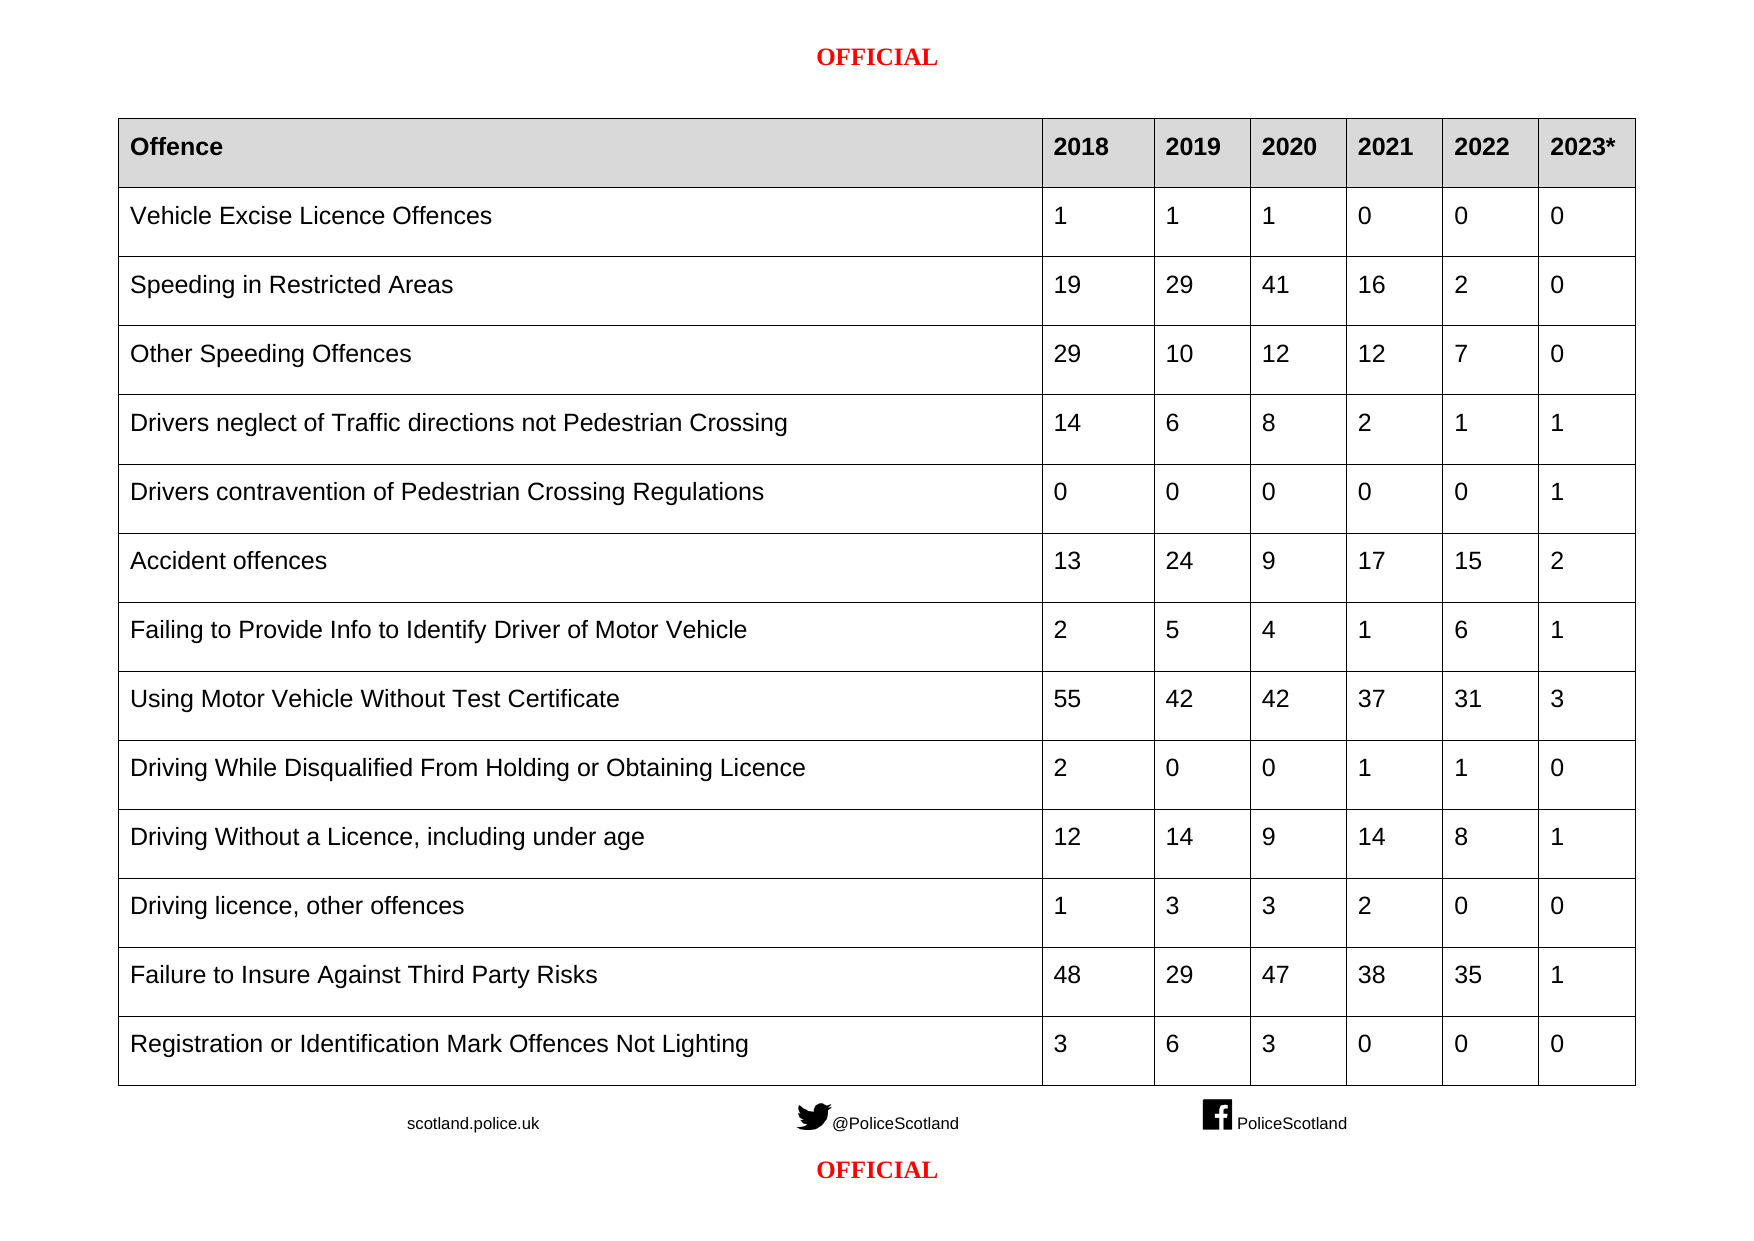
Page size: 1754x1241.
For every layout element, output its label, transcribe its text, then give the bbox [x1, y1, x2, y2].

table_header 2018 [1043, 119, 1154, 187]
table_cell 1 [1539, 465, 1635, 532]
table_cell 1 [1539, 810, 1635, 878]
table_cell 1 [1155, 188, 1250, 256]
table_cell Using Motor Vehicle Without Test Certificate [119, 672, 1042, 740]
table_cell 6 [1155, 1017, 1250, 1085]
table_cell 0 [1443, 879, 1538, 947]
table_header Offence [119, 119, 1042, 187]
table_cell Drivers neglect of Traffic directions not Pedestrian Crossing [119, 395, 1042, 463]
table_cell 37 [1347, 672, 1442, 740]
table_cell 3 [1539, 672, 1635, 740]
table_header 2022 [1443, 119, 1538, 187]
table_cell 3 [1155, 879, 1250, 947]
table_cell Driving While Disqualified From Holding or Obtaining Licence [119, 741, 1042, 809]
table_cell 6 [1443, 603, 1538, 671]
table_cell 3 [1251, 879, 1346, 947]
table_cell Other Speeding Offences [119, 326, 1042, 394]
table_cell Drivers contravention of Pedestrian Crossing Regulations [119, 465, 1042, 532]
table_cell 5 [1155, 603, 1250, 671]
table_cell 4 [1251, 603, 1346, 671]
table_cell 0 [1539, 188, 1635, 256]
table_cell 2 [1443, 257, 1538, 325]
table_cell 0 [1539, 741, 1635, 809]
table_cell 3 [1251, 1017, 1346, 1085]
table_cell 0 [1347, 465, 1442, 532]
table_cell 15 [1443, 534, 1538, 602]
table_cell 1 [1443, 395, 1538, 463]
table_cell 24 [1155, 534, 1250, 602]
table_header 2021 [1347, 119, 1442, 187]
table_cell 19 [1043, 257, 1154, 325]
table_cell 2 [1043, 741, 1154, 809]
table_cell Failure to Insure Against Third Party Risks [119, 948, 1042, 1016]
table_cell Speeding in Restricted Areas [119, 257, 1042, 325]
table_cell 1 [1539, 603, 1635, 671]
table_cell 14 [1155, 810, 1250, 878]
table_cell Driving Without a Licence, including under age [119, 810, 1042, 878]
table_cell 14 [1347, 810, 1442, 878]
table_cell 1 [1347, 741, 1442, 809]
table_cell 0 [1251, 465, 1346, 532]
table_cell 12 [1347, 326, 1442, 394]
table_cell 29 [1043, 326, 1154, 394]
table_cell 1 [1539, 395, 1635, 463]
table_cell 17 [1347, 534, 1442, 602]
table_cell 0 [1443, 465, 1538, 532]
picture [1202, 1099, 1233, 1130]
table_cell 42 [1251, 672, 1346, 740]
table_cell 9 [1251, 534, 1346, 602]
table_cell 48 [1043, 948, 1154, 1016]
table_cell 2 [1539, 534, 1635, 602]
table_cell 31 [1443, 672, 1538, 740]
table_cell 0 [1347, 188, 1442, 256]
table_cell Failing to Provide Info to Identify Driver of Motor Vehicle [119, 603, 1042, 671]
table_cell 29 [1155, 948, 1250, 1016]
table_cell 12 [1043, 810, 1154, 878]
table_cell 1 [1251, 188, 1346, 256]
table_cell 2 [1347, 879, 1442, 947]
table_cell 0 [1251, 741, 1346, 809]
table_cell 8 [1443, 810, 1538, 878]
table_cell 9 [1251, 810, 1346, 878]
table_header 2019 [1155, 119, 1250, 187]
table_cell 3 [1043, 1017, 1154, 1085]
table_cell 47 [1251, 948, 1346, 1016]
table_cell 29 [1155, 257, 1250, 325]
table_cell 35 [1443, 948, 1538, 1016]
table_cell 1 [1043, 879, 1154, 947]
table_cell 1 [1043, 188, 1154, 256]
table_cell 1 [1539, 948, 1635, 1016]
table_cell 0 [1539, 879, 1635, 947]
table_cell 10 [1155, 326, 1250, 394]
table_header 2023* [1539, 119, 1635, 187]
table_cell 1 [1347, 603, 1442, 671]
table_cell Accident offences [119, 534, 1042, 602]
table_cell 0 [1539, 1017, 1635, 1085]
table_cell Registration or Identification Mark Offences Not Lighting [119, 1017, 1042, 1085]
table_cell 38 [1347, 948, 1442, 1016]
table_cell 0 [1155, 741, 1250, 809]
table_cell Vehicle Excise Licence Offences [119, 188, 1042, 256]
picture [795, 1103, 832, 1130]
table_cell 0 [1539, 326, 1635, 394]
table_cell 14 [1043, 395, 1154, 463]
table_cell 2 [1043, 603, 1154, 671]
table_cell 12 [1251, 326, 1346, 394]
table_cell 41 [1251, 257, 1346, 325]
table_cell 2 [1347, 395, 1442, 463]
table_header 2020 [1251, 119, 1346, 187]
table_cell 0 [1443, 1017, 1538, 1085]
table_cell 6 [1155, 395, 1250, 463]
table_cell 8 [1251, 395, 1346, 463]
table_cell 0 [1155, 465, 1250, 532]
table_cell 1 [1443, 741, 1538, 809]
table_cell 13 [1043, 534, 1154, 602]
table_cell 42 [1155, 672, 1250, 740]
table_cell 0 [1539, 257, 1635, 325]
table_cell 16 [1347, 257, 1442, 325]
table_cell 7 [1443, 326, 1538, 394]
table_cell 0 [1347, 1017, 1442, 1085]
table_cell 0 [1043, 465, 1154, 532]
table_cell 0 [1443, 188, 1538, 256]
table_cell Driving licence, other offences [119, 879, 1042, 947]
table_cell 55 [1043, 672, 1154, 740]
